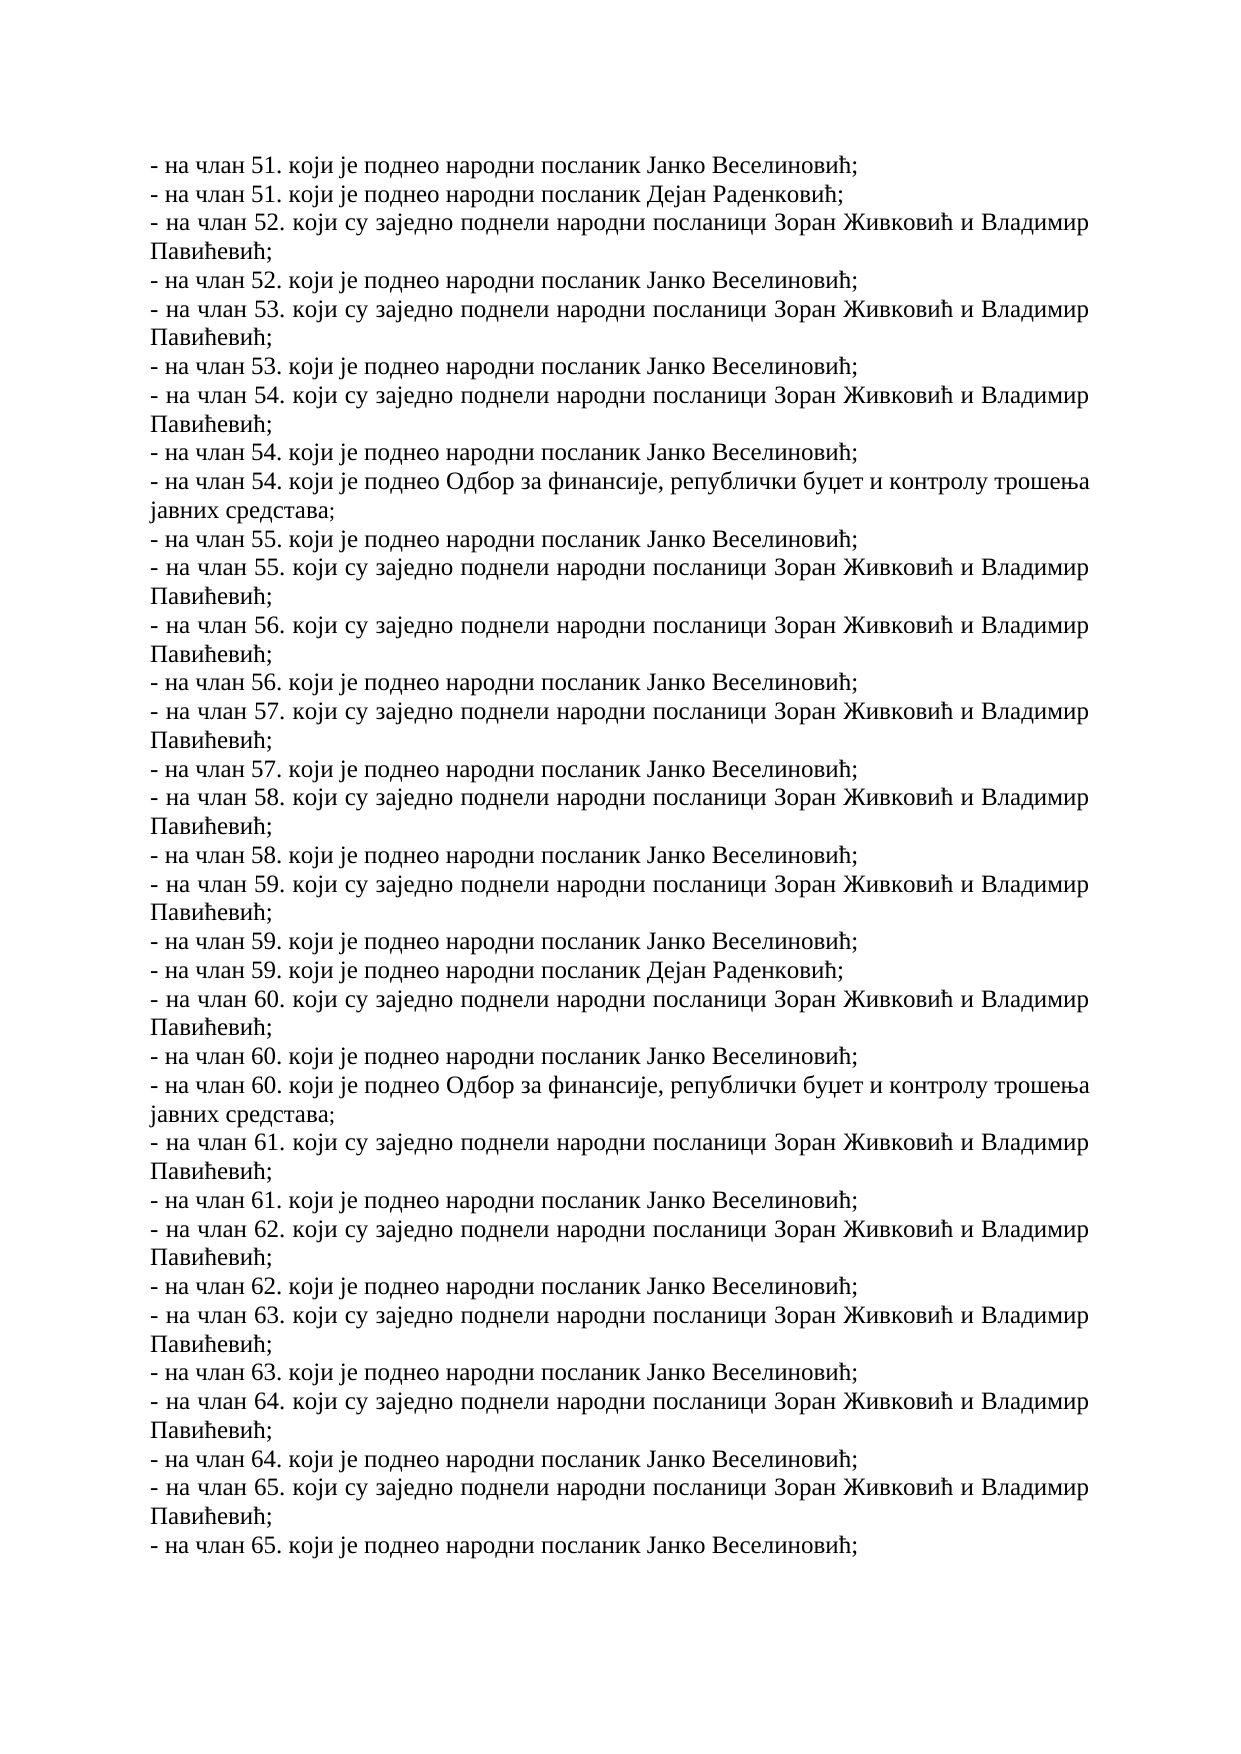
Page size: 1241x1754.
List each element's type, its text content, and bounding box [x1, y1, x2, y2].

text - на члан 54. који су заједно поднели народни посланици Зоран Живковић и Владимир Павићевић; [150, 380, 1090, 437]
text - на члан 59. који је поднео народни посланик Дејан Раденковић; [150, 955, 1090, 984]
text - на члан 59. који је поднео народни посланик Јанко Веселиновић; [150, 926, 1090, 955]
text - на члан 61. који је поднео народни посланик Јанко Веселиновић; [150, 1185, 1090, 1214]
text - на члан 57. који су заједно поднели народни посланици Зоран Живковић и Владимир Павићевић; [150, 696, 1090, 754]
text - на члан 56. који су заједно поднели народни посланици Зоран Живковић и Владимир Павићевић; [150, 610, 1090, 667]
text - на члан 52. који је поднео народни посланик Јанко Веселиновић; [150, 265, 1090, 294]
text - на члан 51. који је поднео народни посланик Дејан Раденковић; [150, 179, 1090, 207]
text - на члан 53. који су заједно поднели народни посланици Зоран Живковић и Владимир Павићевић; [150, 294, 1090, 351]
text - на члан 55. који је поднео народни посланик Јанко Веселиновић; [150, 524, 1090, 552]
text - на члан 59. који су заједно поднели народни посланици Зоран Живковић и Владимир Павићевић; [150, 869, 1090, 926]
text - на члан 58. који су заједно поднели народни посланици Зоран Живковић и Владимир Павићевић; [150, 782, 1090, 840]
text - на члан 60. који је поднео народни посланик Јанко Веселиновић; [150, 1041, 1090, 1070]
text - на члан 61. који су заједно поднели народни посланици Зоран Живковић и Владимир Павићевић; [150, 1127, 1090, 1185]
text - на члан 65. који су заједно поднели народни посланици Зоран Живковић и Владимир Павићевић; [150, 1472, 1090, 1530]
text - на члан 63. који су заједно поднели народни посланици Зоран Живковић и Владимир Павићевић; [150, 1300, 1090, 1357]
text - на члан 54. који је поднео Одбор за финансије, републички буџет и контролу трошења јавних средстава; [150, 466, 1090, 524]
text - на члан 53. који је поднео народни посланик Јанко Веселиновић; [150, 351, 1090, 380]
text - на члан 60. који је поднео Одбор за финансије, републички буџет и контролу трошења јавних средстава; [150, 1070, 1090, 1127]
text - на члан 64. који су заједно поднели народни посланици Зоран Живковић и Владимир Павићевић; [150, 1386, 1090, 1444]
text - на члан 52. који су заједно поднели народни посланици Зоран Живковић и Владимир Павићевић; [150, 207, 1090, 265]
text - на члан 58. који је поднео народни посланик Јанко Веселиновић; [150, 840, 1090, 869]
text - на члан 60. који су заједно поднели народни посланици Зоран Живковић и Владимир Павићевић; [150, 984, 1090, 1041]
text - на члан 57. који је поднео народни посланик Јанко Веселиновић; [150, 754, 1090, 782]
text - на члан 63. који је поднео народни посланик Јанко Веселиновић; [150, 1357, 1090, 1386]
text - на члан 64. који је поднео народни посланик Јанко Веселиновић; [150, 1444, 1090, 1472]
text - на члан 55. који су заједно поднели народни посланици Зоран Живковић и Владимир Павићевић; [150, 552, 1090, 610]
text - на члан 51. који је поднео народни посланик Јанко Веселиновић; [150, 150, 1090, 179]
text - на члан 54. који је поднео народни посланик Јанко Веселиновић; [150, 437, 1090, 466]
text - на члан 56. који је поднео народни посланик Јанко Веселиновић; [150, 667, 1090, 696]
text - на члан 65. који је поднео народни посланик Јанко Веселиновић; [150, 1530, 1090, 1559]
text - на члан 62. који су заједно поднели народни посланици Зоран Живковић и Владимир Павићевић; [150, 1214, 1090, 1271]
text - на члан 62. који је поднео народни посланик Јанко Веселиновић; [150, 1271, 1090, 1300]
